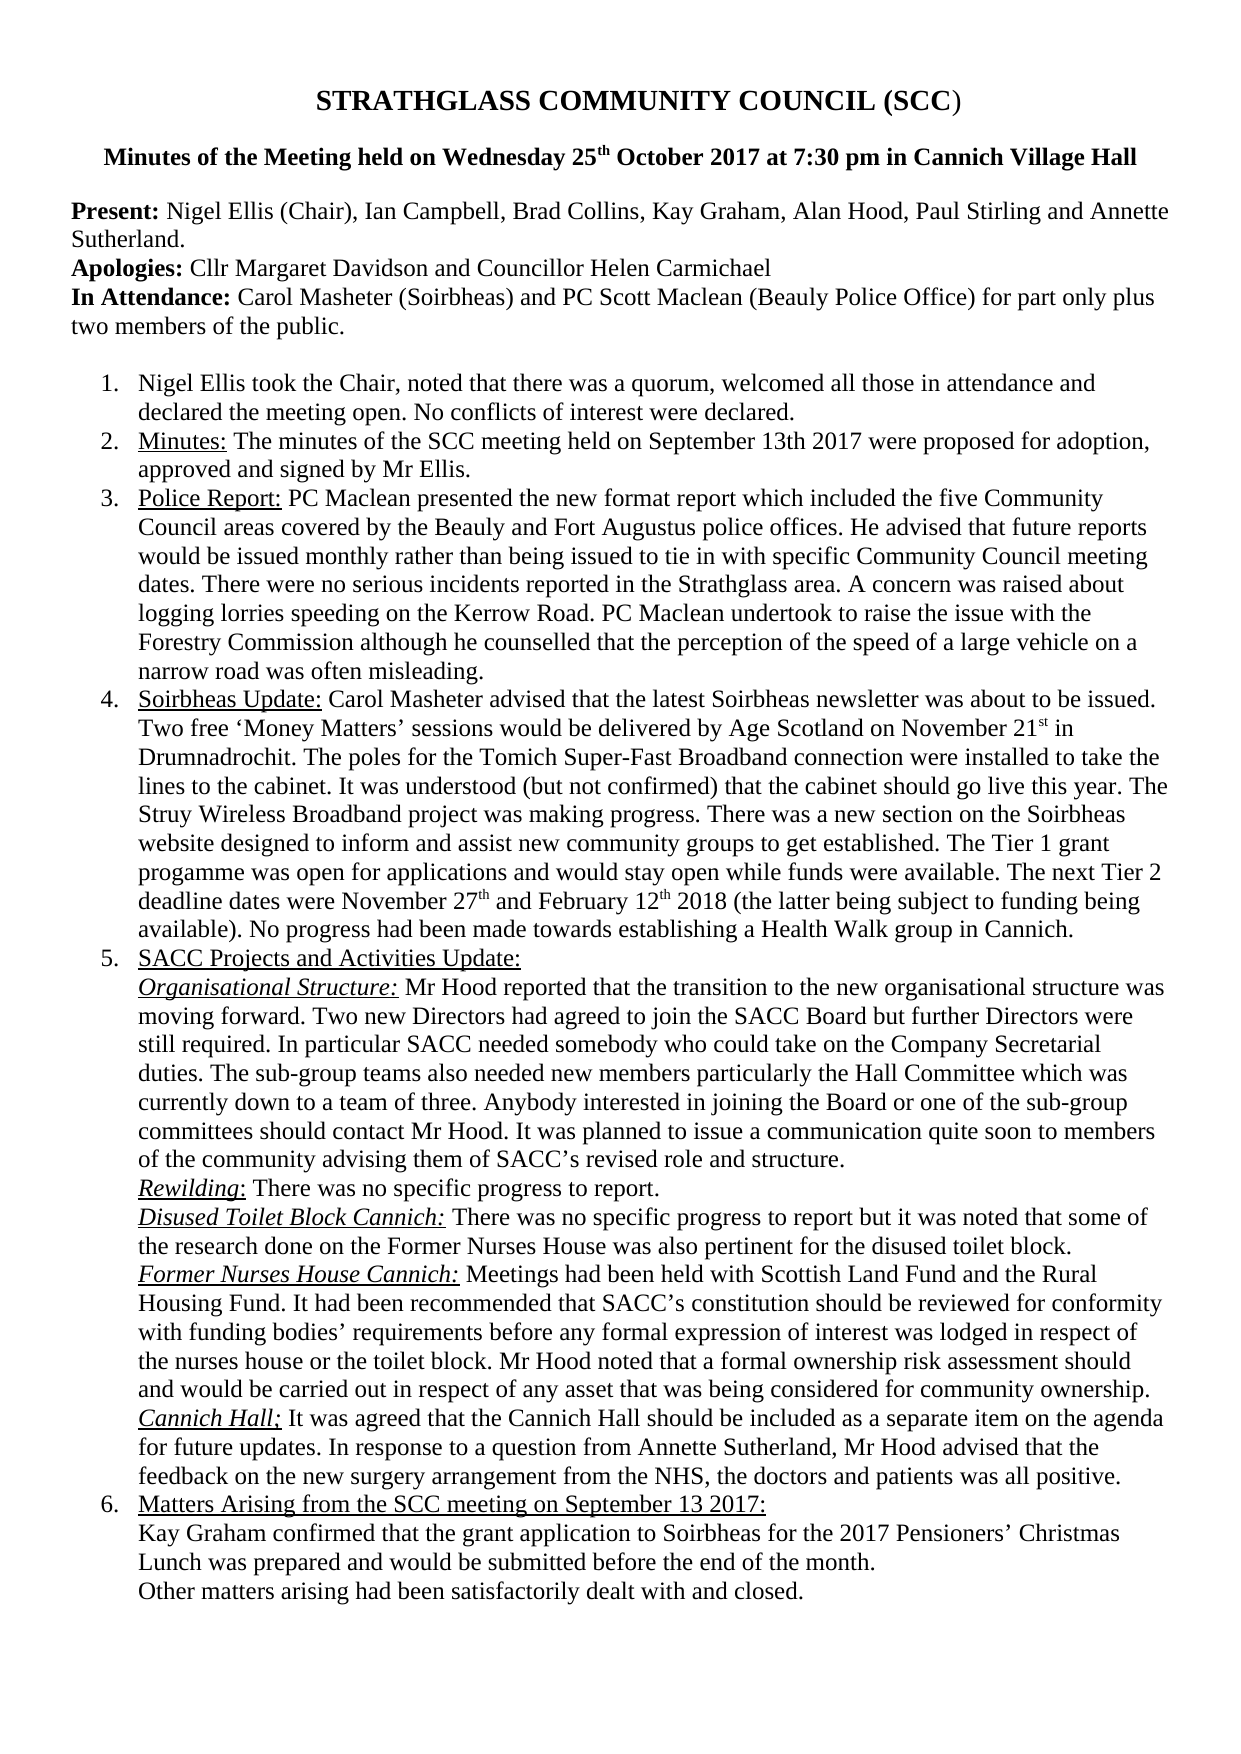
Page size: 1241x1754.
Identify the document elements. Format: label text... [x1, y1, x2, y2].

list Nigel Ellis took the Chair, noted that there was a quorum, welcomed all those in attendance and declared the meeting open. No conflicts of interest were declared. [100, 368, 1169, 426]
text Rewilding: There was no specific progress to report. [138, 1173, 1169, 1202]
text Organisational Structure: Mr Hood reported that the transition to the new organisational structure was moving forward. Two new Directors had agreed to join the SACC Board but further Directors were still required. In particular SACC needed somebody who could take on the Company Secretarial duties. The sub-group teams also needed new members particularly the Hall Committee which was currently down to a team of three. Anybody interested in joining the Board or one of the sub-group committees should contact Mr Hood. It was planned to issue a communication quite soon to members of the community advising them of SACC’s revised role and structure. [138, 972, 1169, 1173]
text Other matters arising had been satisfactorily dealt with and closed. [138, 1576, 1169, 1604]
list SACC Projects and Activities Update: [100, 943, 1169, 972]
text STRATHGLASS COMMUNITY COUNCIL (SCC) [71, 83, 1169, 116]
list Matters Arising from the SCC meeting on September 13 2017: [100, 1489, 1169, 1518]
list Soirbheas Update: Carol Masheter advised that the latest Soirbheas newsletter was about to be issued. Two free ‘Money Matters’ sessions would be delivered by Age Scotland on November 21st in Drumnadrochit. The poles for the Tomich Super-Fast Broadband connection were installed to take the lines to the cabinet. It was understood (but not confirmed) that the cabinet should go live this year. The Struy Wireless Broadband project was making progress. There was a new section on the Soirbheas website designed to inform and assist new community groups to get established. The Tier 1 grant progamme was open for applications and would stay open while funds were available. The next Tier 2 deadline dates were November 27th and February 12th 2018 (the latter being subject to funding being available). No progress had been made towards establishing a Health Walk group in Cannich. [100, 684, 1169, 943]
text Disused Toilet Block Cannich: There was no specific progress to report but it was noted that some of the research done on the Former Nurses House was also pertinent for the disused toilet block. [138, 1202, 1169, 1259]
text Kay Graham confirmed that the grant application to Soirbheas for the 2017 Pensioners’ Christmas Lunch was prepared and would be submitted before the end of the month. [138, 1518, 1169, 1576]
text In Attendance: Carol Masheter (Soirbheas) and PC Scott Maclean (Beauly Police Office) for part only plus two members of the public. [71, 282, 1169, 339]
list Minutes: The minutes of the SCC meeting held on September 13th 2017 were proposed for adoption, approved and signed by Mr Ellis. [100, 426, 1169, 483]
list Police Report: PC Maclean presented the new format report which included the five Community Council areas covered by the Beauly and Fort Augustus police offices. He advised that future reports would be issued monthly rather than being issued to tie in with specific Community Council meeting dates. There were no serious incidents reported in the Strathglass area. A concern was raised about logging lorries speeding on the Kerrow Road. PC Maclean undertook to raise the issue with the Forestry Commission although he counselled that the perception of the speed of a large vehicle on a narrow road was often misleading. [100, 483, 1169, 684]
text Apologies: Cllr Margaret Davidson and Councillor Helen Carmichael [71, 253, 1169, 282]
text Cannich Hall; It was agreed that the Cannich Hall should be included as a separate item on the agenda for future updates. In response to a question from Annette Sutherland, Mr Hood advised that the feedback on the new surgery arrangement from the NHS, the doctors and patients was all positive. [138, 1403, 1169, 1489]
text Former Nurses House Cannich: Meetings had been held with Scottish Land Fund and the Rural Housing Fund. It had been recommended that SACC’s constitution should be reviewed for conformity with funding bodies’ requirements before any formal expression of interest was lodged in respect of the nurses house or the toilet block. Mr Hood noted that a formal ownership risk assessment should and would be carried out in respect of any asset that was being considered for community ownership. [138, 1259, 1169, 1403]
text Minutes of the Meeting held on Wednesday 25th October 2017 at 7:30 pm in Cannich Village Hall [71, 142, 1169, 171]
text Present: Nigel Ellis (Chair), Ian Campbell, Brad Collins, Kay Graham, Alan Hood, Paul Stirling and Annette Sutherland. [71, 196, 1169, 253]
